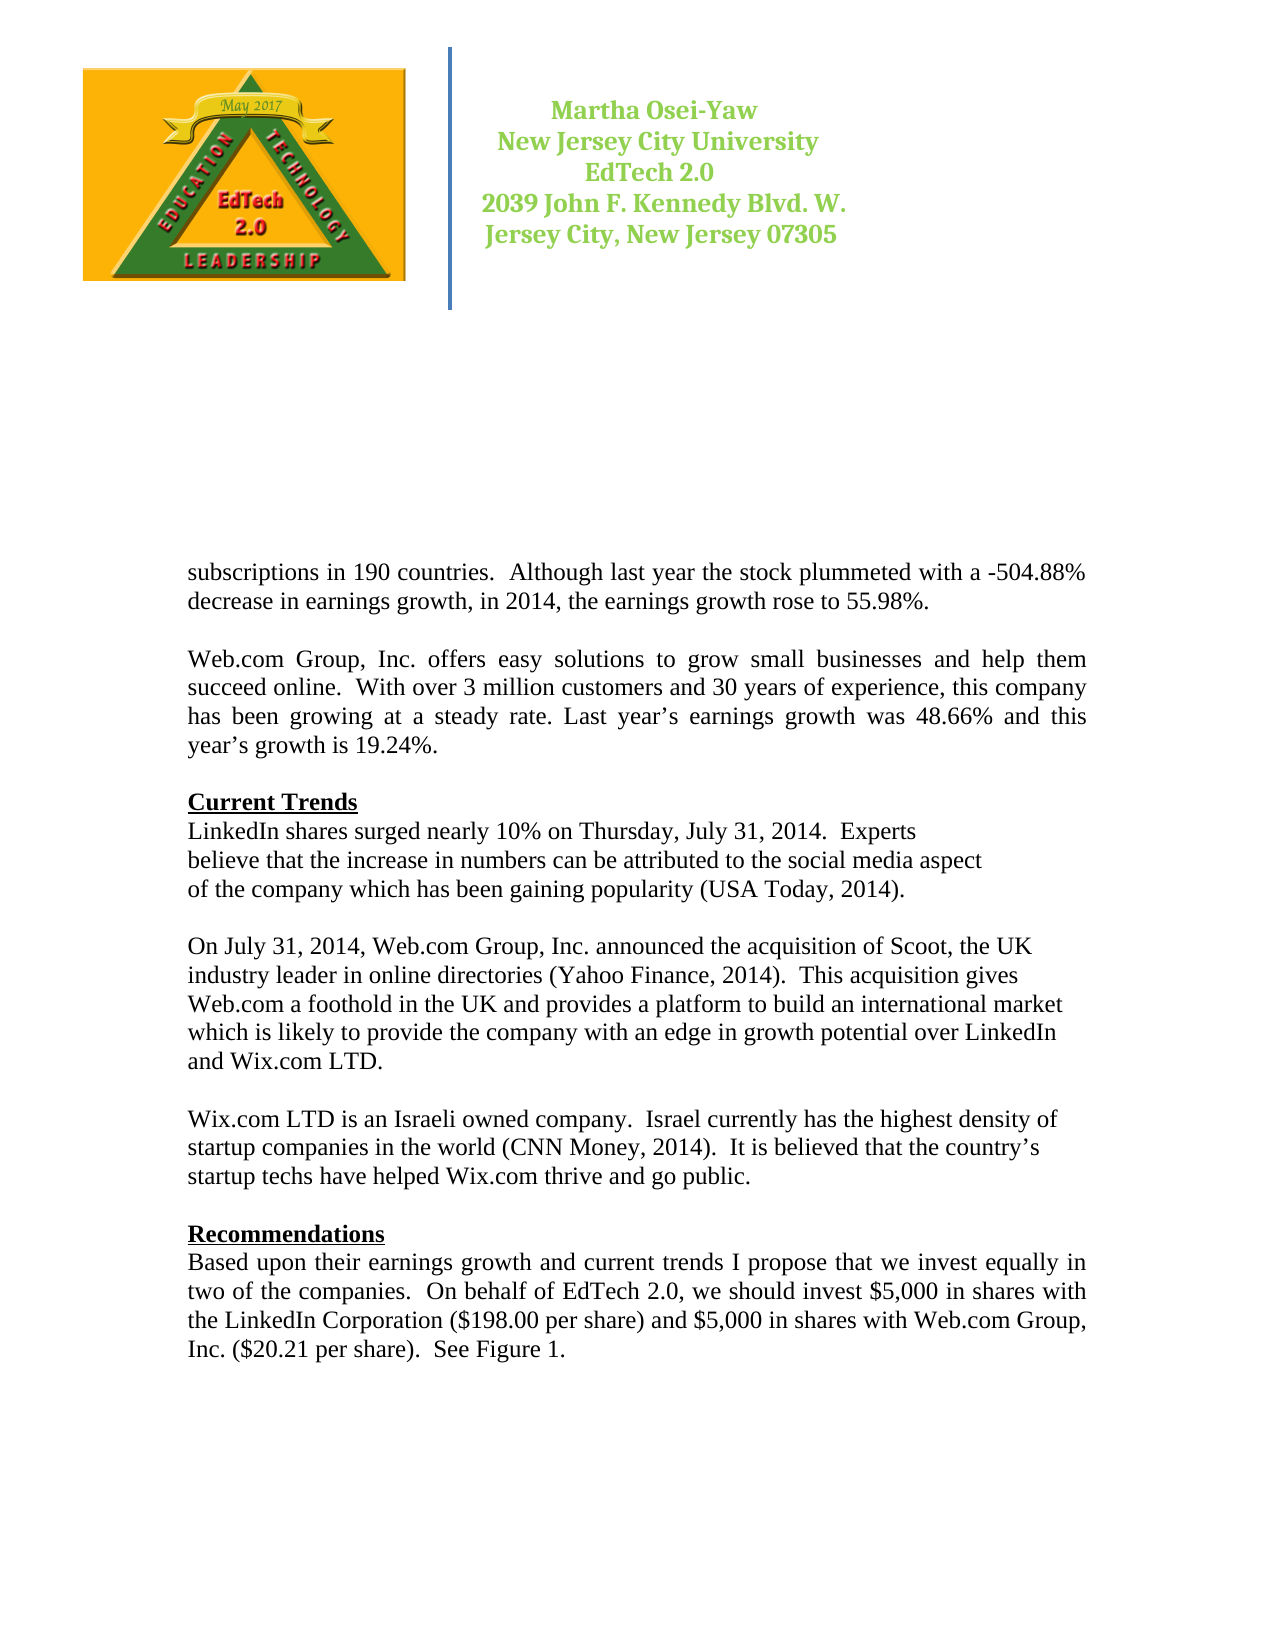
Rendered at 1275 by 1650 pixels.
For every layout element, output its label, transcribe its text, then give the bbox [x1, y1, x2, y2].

text Web.com a foothold in the UK and provides a platform to build an international market [187, 989, 1087, 1017]
text LinkedIn shares surged nearly 10% on Thursday, July 31, 2014. Experts [187, 816, 1087, 845]
text which is likely to provide the company with an edge in growth potential over LinkedIn [187, 1017, 1087, 1046]
text of the company which has been gaining popularity (USA Today, 2014). [187, 874, 1087, 902]
text Web.com Group, Inc. offers easy solutions to grow small businesses and help them succeed online. With over 3 million customers and 30 years of experience, this company has been growing at a steady rate. Last year’s earnings growth was 48.66% and this year’s growth is 19.24%. [187, 644, 1087, 759]
text and Wix.com LTD. [187, 1046, 1087, 1075]
text startup techs have helped Wix.com thrive and go public. [187, 1161, 1087, 1190]
text industry leader in online directories (Yahoo Finance, 2014). This acquisition gives [187, 960, 1087, 989]
text startup companies in the world (CNN Money, 2014). It is believed that the country’s [187, 1132, 1087, 1161]
text Wix.com LTD is an Israeli owned company. Israel currently has the highest density of [187, 1104, 1087, 1132]
text On July 31, 2014, Web.com Group, Inc. announced the acquisition of Scoot, the UK [187, 931, 1087, 960]
text believe that the increase in numbers can be attributed to the social media aspect [187, 845, 1087, 874]
text Based upon their earnings growth and current trends I propose that we invest equally in two of the companies. On behalf of EdTech 2.0, we should invest $5,000 in shares with the LinkedIn Corporation ($198.00 per share) and $5,000 in shares with Web.com Group, Inc. ($20.21 per share). See Figure 1. [187, 1247, 1087, 1362]
picture [82, 68, 407, 281]
text Wix.com LTD provides a Web development platform and offers businesses, organizations and professionals with the ability to create a sophisticated presence. As of December 31, 2013, it had approximately 42 million users and 789,753 premium subscriptions in 190 countries. Although last year the stock plummeted with a -504.88% decrease in earnings growth, in 2014, the earnings growth rose to 55.98%. [187, 557, 1087, 615]
text Current Trends [187, 787, 1087, 816]
text Recommendations [187, 1219, 1087, 1247]
